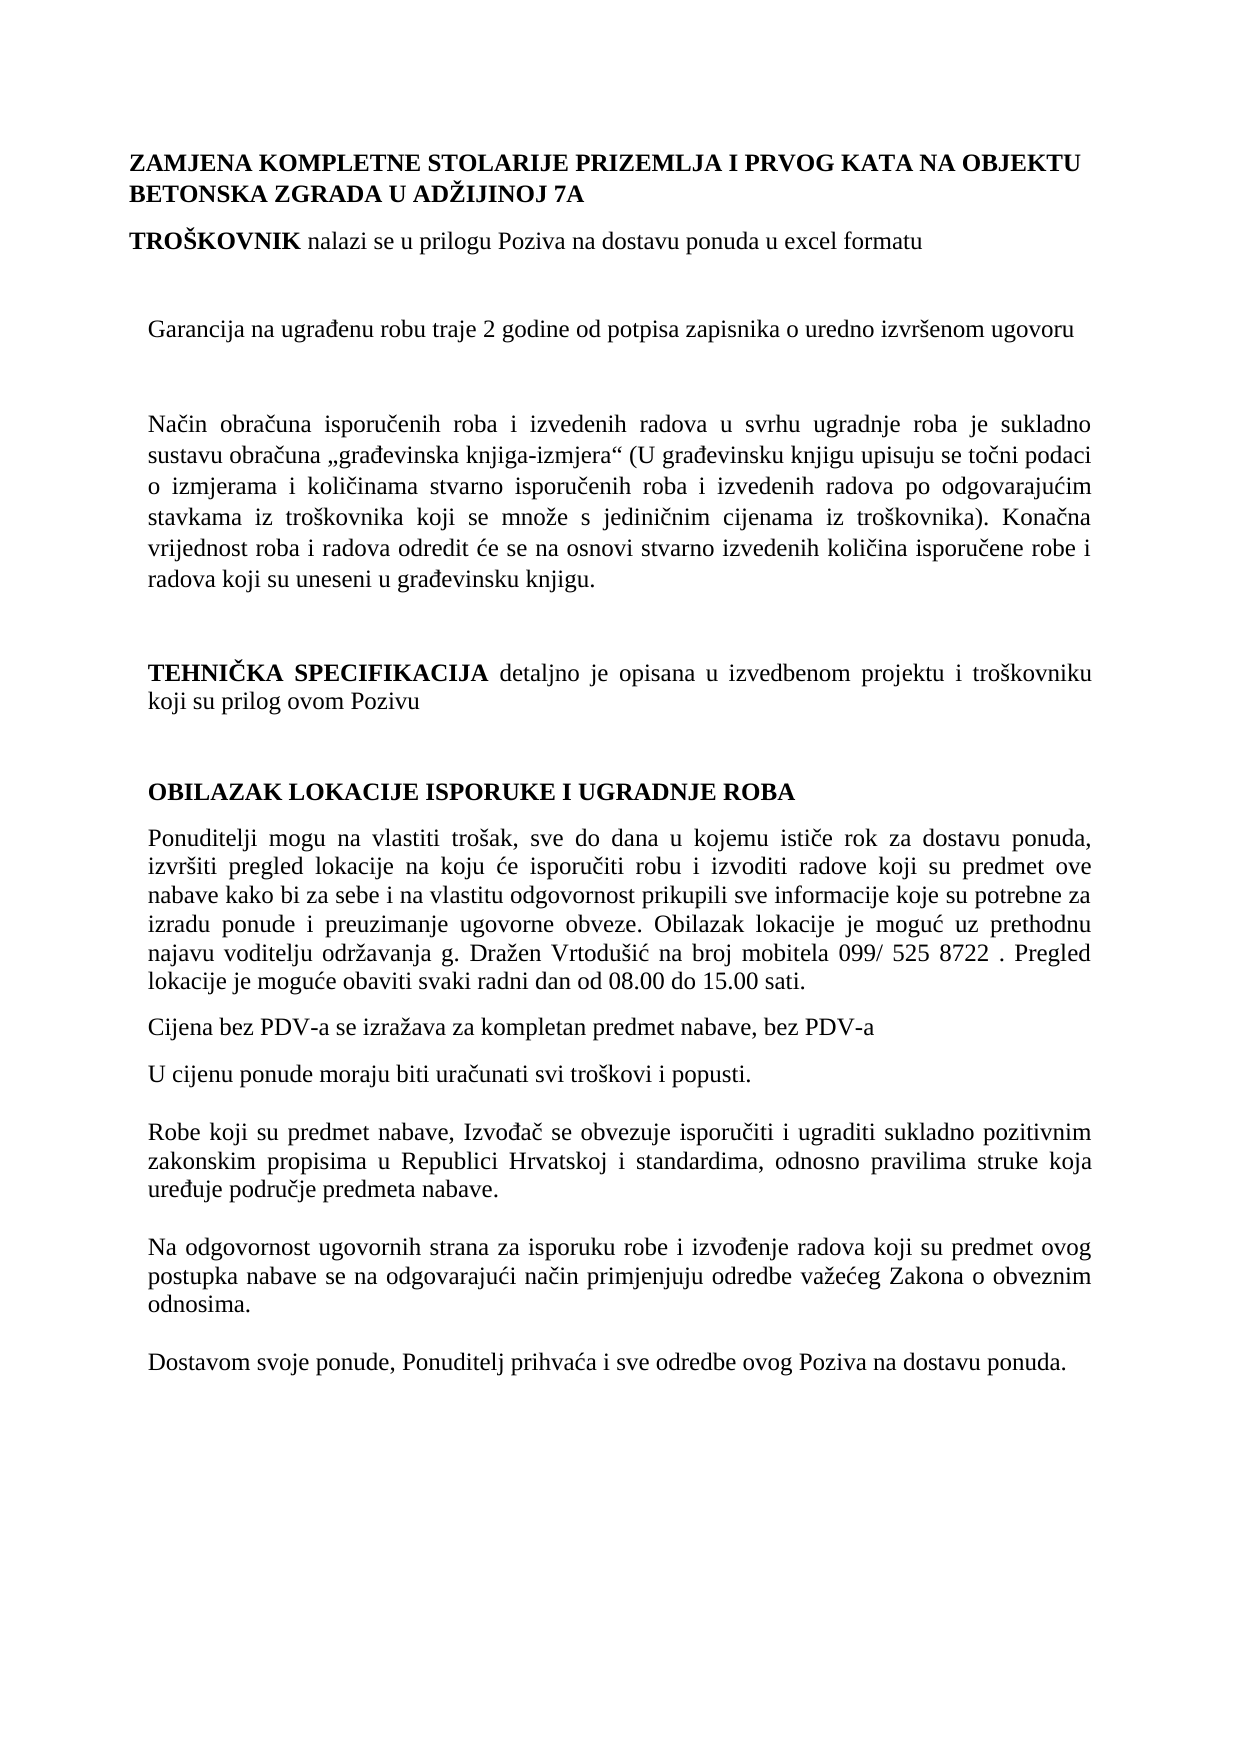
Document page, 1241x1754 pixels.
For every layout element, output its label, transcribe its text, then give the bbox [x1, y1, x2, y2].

text Robe koji su predmet nabave, Izvođač se obvezuje isporučiti i ugraditi sukladno pozitivnim zakonskim propisima u Republici Hrvatskoj i standardima, odnosno pravilima struke koja uređuje područje predmeta nabave. [148, 1117, 1093, 1203]
text Dostavom svoje ponude, Ponuditelj prihvaća i sve odredbe ovog Poziva na dostavu ponuda. [148, 1347, 1093, 1376]
text U cijenu ponude moraju biti uračunati svi troškovi i popusti. [148, 1059, 1093, 1088]
text OBILAZAK LOKACIJE ISPORUKE I UGRADNJE ROBA [148, 777, 1093, 806]
text TROŠKOVNIK nalazi se u prilogu Poziva na dostavu ponuda u excel formatu [129, 226, 1093, 255]
text Cijena bez PDV-a se izražava za kompletan predmet nabave, bez PDV-a [148, 1012, 1093, 1041]
text Na odgovornost ugovornih strana za isporuku robe i izvođenje radova koji su predmet ovog postupka nabave se na odgovarajući način primjenjuju odredbe važećeg Zakona o obveznim odnosima. [148, 1232, 1093, 1318]
text Garancija na ugrađenu robu traje 2 godine od potpisa zapisnika o uredno izvršenom ugovoru [148, 314, 1093, 343]
text Način obračuna isporučenih roba i izvedenih radova u svrhu ugradnje roba je sukladno sustavu obračuna „građevinska knjiga-izmjera“ (U građevinsku knjigu upisuju se točni podaci o izmjerama i količinama stvarno isporučenih roba i izvedenih radova po odgovarajućim stavkama iz troškovnika koji se množe s jediničnim cijenama iz troškovnika). Konačna vrijednost roba i radova odredit će se na osnovi stvarno izvedenih količina isporučene robe i radova koji su uneseni u građevinsku knjigu. [148, 409, 1093, 593]
text ZAMJENA KOMPLETNE STOLARIJE PRIZEMLJA I PRVOG KATA NA OBJEKTU BETONSKA ZGRADA U ADŽIJINOJ 7A [129, 148, 1093, 207]
text Ponuditelji mogu na vlastiti trošak, sve do dana u kojemu ističe rok za dostavu ponuda, izvršiti pregled lokacije na koju će isporučiti robu i izvoditi radove koji su predmet ove nabave kako bi za sebe i na vlastitu odgovornost prikupili sve informacije koje su potrebne za izradu ponude i preuzimanje ugovorne obveze. Obilazak lokacije je moguć uz prethodnu najavu voditelju održavanja g. Dražen Vrtodušić na broj mobitela 099/ 525 8722 . Pregled lokacije je moguće obaviti svaki radni dan od 08.00 do 15.00 sati. [148, 823, 1093, 995]
text TEHNIČKA SPECIFIKACIJA detaljno je opisana u izvedbenom projektu i troškovniku koji su prilog ovom Pozivu [148, 658, 1093, 715]
